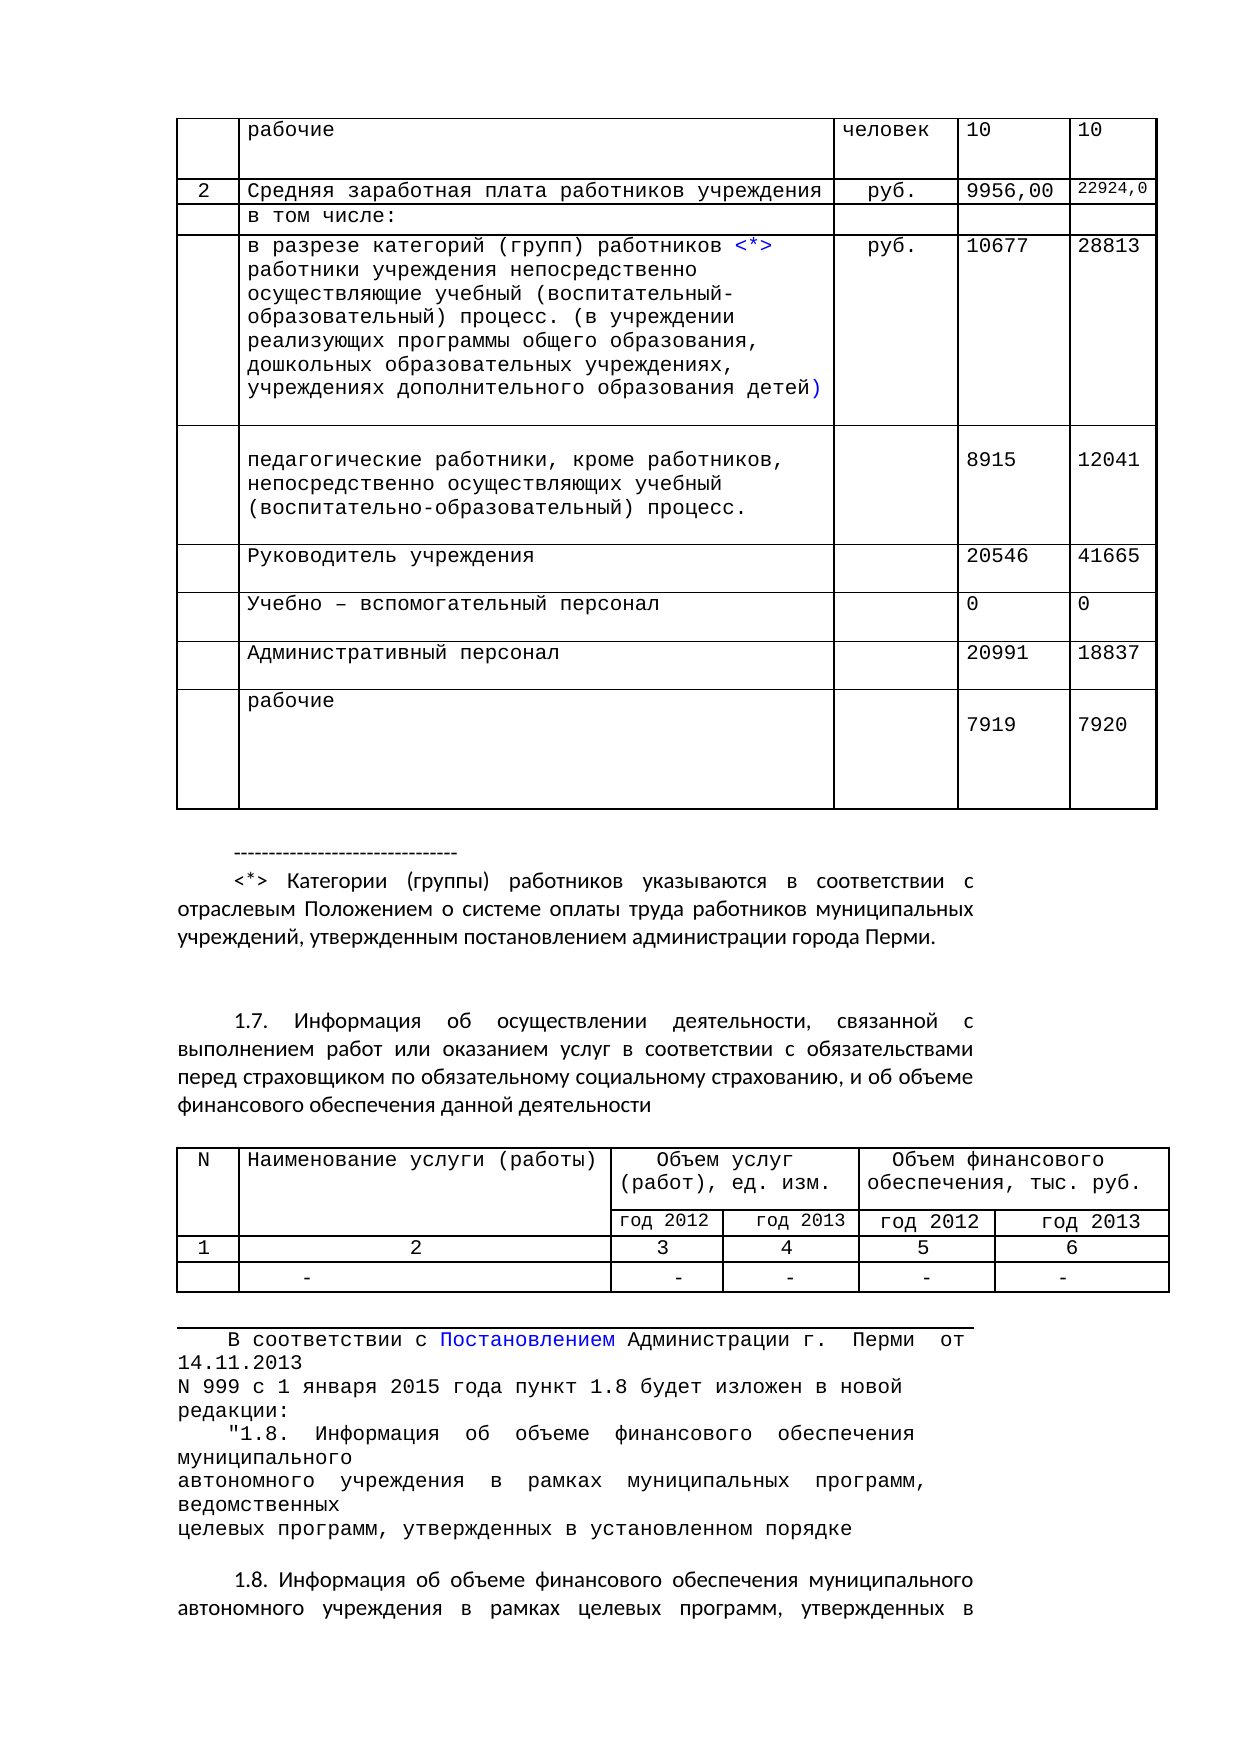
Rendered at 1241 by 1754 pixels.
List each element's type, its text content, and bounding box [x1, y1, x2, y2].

table_cell [835, 593, 957, 641]
table_header N [178, 1149, 238, 1235]
table_cell 2 [240, 1237, 610, 1261]
text целевых программ, утвержденных в установленном порядке [177, 1518, 974, 1541]
table_cell 22924,0 [1071, 180, 1155, 203]
text "1.8. Информация об объеме финансового обеспечения муниципального [177, 1423, 974, 1471]
table_cell в том числе: [240, 205, 833, 233]
table_header Объем финансового обеспечения, тыс. руб. [860, 1149, 1168, 1209]
table_cell 7920 [1071, 690, 1155, 808]
table_cell в разрезе категорий (групп) работников <*> работники учреждения непосредственно осуществляющие учебный (воспитательный-образовательный) процесс. (в учреждении реализующих программы общего образования, дошкольных образовательных учреждениях, учреждениях дополнительного образования детей) [240, 236, 833, 425]
table_cell 4 [724, 1237, 858, 1261]
table_cell год 2013 [724, 1211, 858, 1235]
text 1.7. Информация об осуществлении деятельности, связанной с выполнением работ или оказанием услуг в соответствии с обязательствами перед страховщиком по обязательному социальному страхованию, и об объеме финансового обеспечения данной деятельности [177, 1006, 974, 1118]
table_cell - [240, 1263, 610, 1291]
table_cell [178, 426, 238, 544]
table_cell 1 [178, 1237, 238, 1261]
table_cell - [724, 1263, 858, 1291]
table_cell Учебно – вспомогательный персонал [240, 593, 833, 641]
table_cell 6 [996, 1237, 1168, 1261]
table_cell 8915 [959, 426, 1069, 544]
text <*> Категории (группы) работников указываются в соответствии с отраслевым Положением о системе оплаты труда работников муниципальных учреждений, утвержденным постановлением администрации города Перми. [177, 866, 974, 950]
table_cell 28813 [1071, 236, 1155, 425]
table_cell [835, 205, 957, 233]
table_cell [178, 642, 238, 689]
table_cell 10 [1071, 119, 1155, 178]
table_cell Административный персонал [240, 642, 833, 689]
text В соответствии с Постановлением Администрации г. Перми от 14.11.2013 [177, 1329, 974, 1376]
table_cell 18837 [1071, 642, 1155, 689]
table_cell год 2012 [860, 1211, 994, 1235]
table_cell [178, 545, 238, 592]
table_header Объем услуг (работ), ед. изм. [612, 1149, 858, 1209]
table_cell 7919 [959, 690, 1069, 808]
table_cell 41665 [1071, 545, 1155, 592]
table_cell - [612, 1263, 722, 1291]
table_cell [178, 1263, 238, 1291]
table_cell рабочие [240, 119, 833, 178]
table_cell 20546 [959, 545, 1069, 592]
table_cell [835, 426, 957, 544]
table_cell 3 [612, 1237, 722, 1261]
table_cell руб. [835, 180, 957, 203]
table_cell - [996, 1263, 1168, 1291]
text автономного учреждения в рамках муниципальных программ, ведомственных [177, 1471, 974, 1518]
table_cell [178, 119, 238, 178]
table_cell педагогические работники, кроме работников, непосредственно осуществляющих учебный (воспитательно-образовательный) процесс. [240, 426, 833, 544]
table_cell рабочие [240, 690, 833, 808]
table_cell 12041 [1071, 426, 1155, 544]
table_cell [959, 205, 1069, 233]
table_cell 20991 [959, 642, 1069, 689]
table_cell 0 [959, 593, 1069, 641]
table_cell [178, 593, 238, 641]
table_cell год 2013 [996, 1211, 1168, 1235]
table_cell [178, 236, 238, 425]
table_cell человек [835, 119, 957, 178]
table_cell Средняя заработная плата работников учреждения [240, 180, 833, 203]
table_cell [835, 690, 957, 808]
table_cell - [860, 1263, 994, 1291]
text -------------------------------- [177, 838, 974, 866]
table_cell год 2012 [612, 1211, 722, 1235]
table_cell [835, 545, 957, 592]
text N 999 с 1 января 2015 года пункт 1.8 будет изложен в новой редакции: [177, 1376, 974, 1423]
table_cell [178, 690, 238, 808]
table_cell 10677 [959, 236, 1069, 425]
table_cell 10 [959, 119, 1069, 178]
table_cell 5 [860, 1237, 994, 1261]
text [177, 1565, 974, 1621]
table_cell 0 [1071, 593, 1155, 641]
table_cell руб. [835, 236, 957, 425]
table_cell [1071, 205, 1155, 233]
table_cell 2 [178, 180, 238, 203]
table_cell [835, 642, 957, 689]
table_cell Руководитель учреждения [240, 545, 833, 592]
table_cell 9956,00 [959, 180, 1069, 203]
table_header Наименование услуги (работы) [240, 1149, 610, 1235]
table_cell [178, 205, 238, 233]
